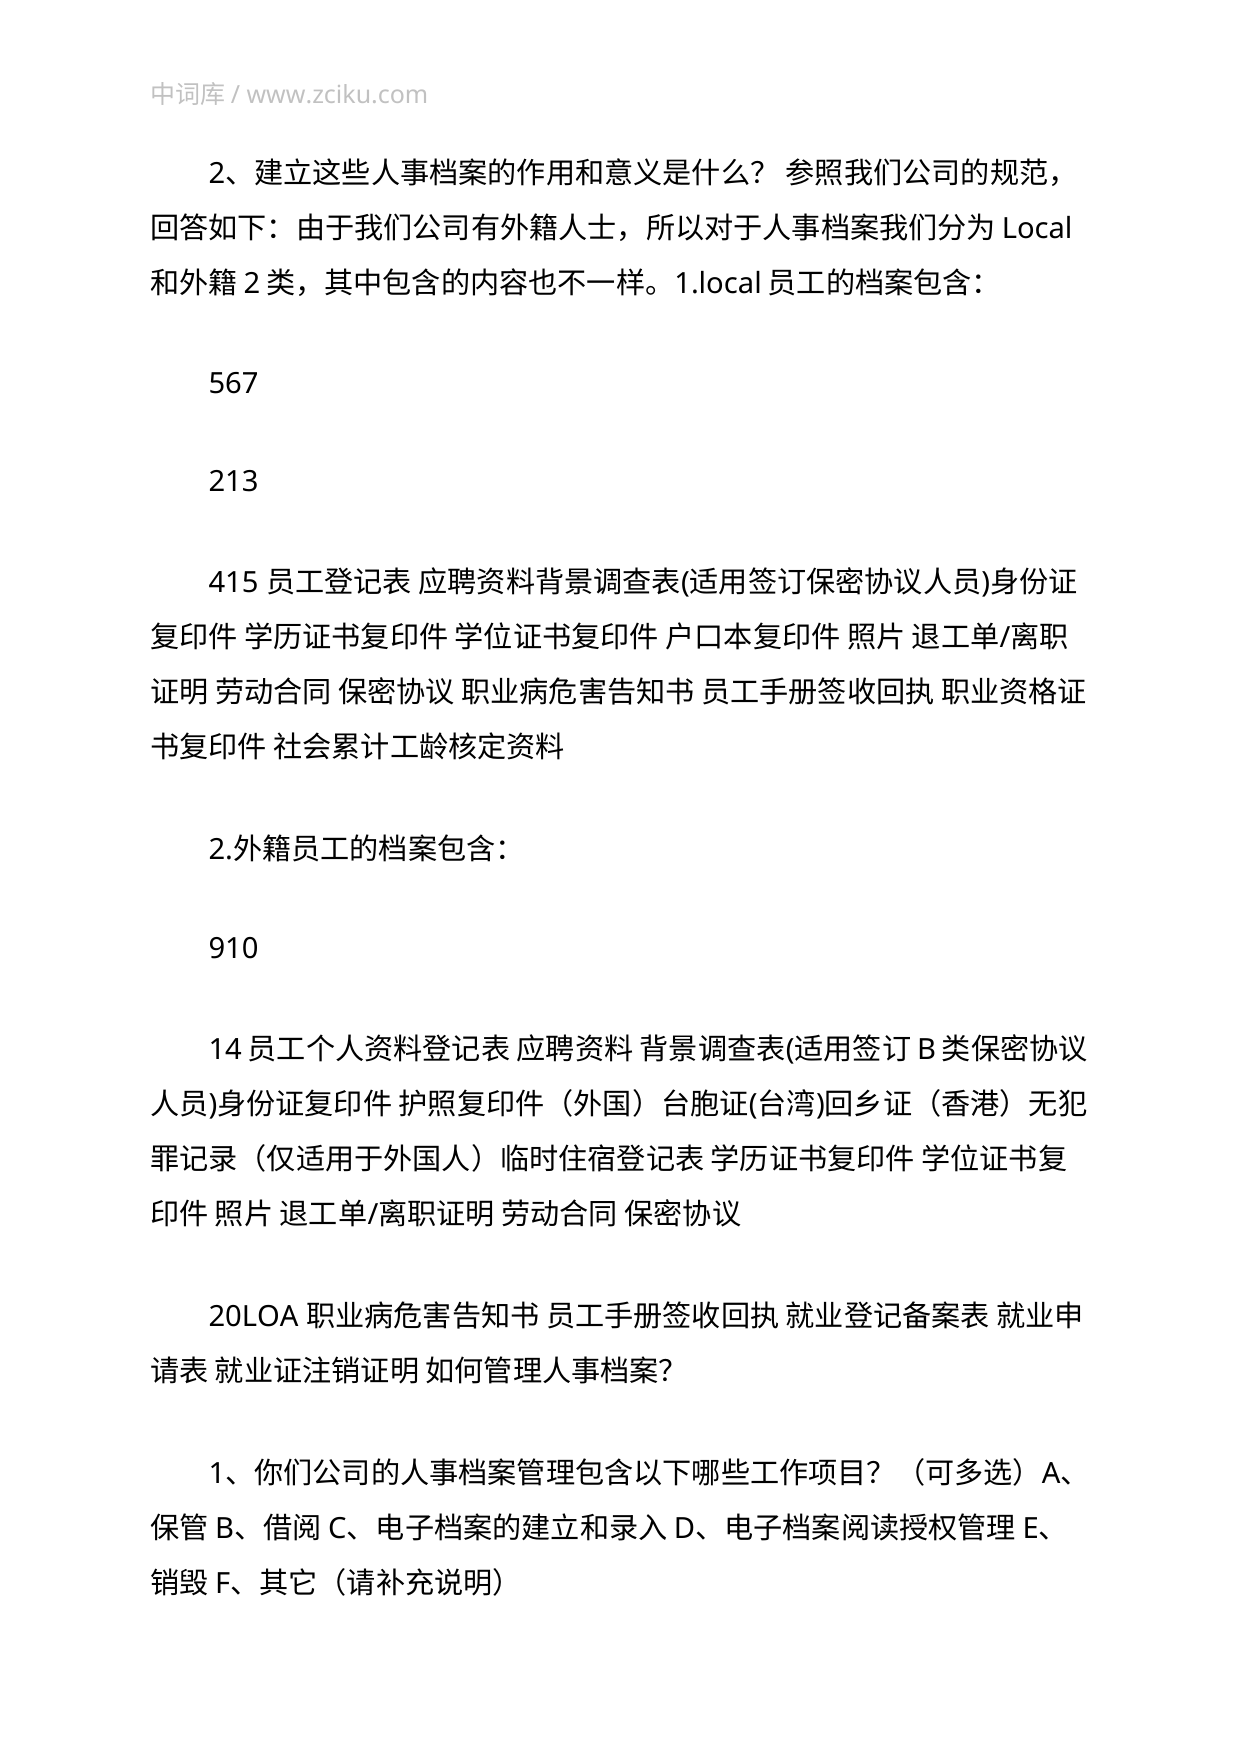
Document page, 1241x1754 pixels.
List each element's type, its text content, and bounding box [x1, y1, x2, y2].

text 1、你们公司的人事档案管理包含以下哪些工作项目？（可多选）A、保管 B、借阅 C、电子档案的建立和录入 D、电子档案阅读授权管理 E、销毁 F、其它（请补充说明） [150, 1449, 1090, 1602]
text 14员工个人资料登记表 应聘资料 背景调查表(适用签订B类保密协议人员)身份证复印件 护照复印件（外国）台胞证(台湾)回乡证（香港）无犯罪记录（仅适用于外国人）临时住宿登记表 学历证书复印件 学位证书复印件 照片 退工单/离职证明 劳动合同 保密协议 [150, 1026, 1090, 1233]
text 415 员工登记表 应聘资料背景调查表(适用签订保密协议人员)身份证复印件 学历证书复印件 学位证书复印件 户口本复印件 照片 退工单/离职证明 劳动合同 保密协议 职业病危害告知书 员工手册签收回执 职业资格证书复印件 社会累计工龄核定资料 [150, 559, 1090, 766]
text 2、建立这些人事档案的作用和意义是什么？ 参照我们公司的规范，回答如下：由于我们公司有外籍人士，所以对于人事档案我们分为Local和外籍2类，其中包含的内容也不一样。1.local员工的档案包含： [150, 150, 1090, 302]
text 2.外籍员工的档案包含： [150, 826, 1090, 868]
text 213 [150, 460, 1090, 500]
text 20LOA 职业病危害告知书 员工手册签收回执 就业登记备案表 就业申请表 就业证注销证明 如何管理人事档案？ [150, 1293, 1090, 1390]
text 910 [150, 927, 1090, 967]
text 567 [150, 362, 1090, 402]
